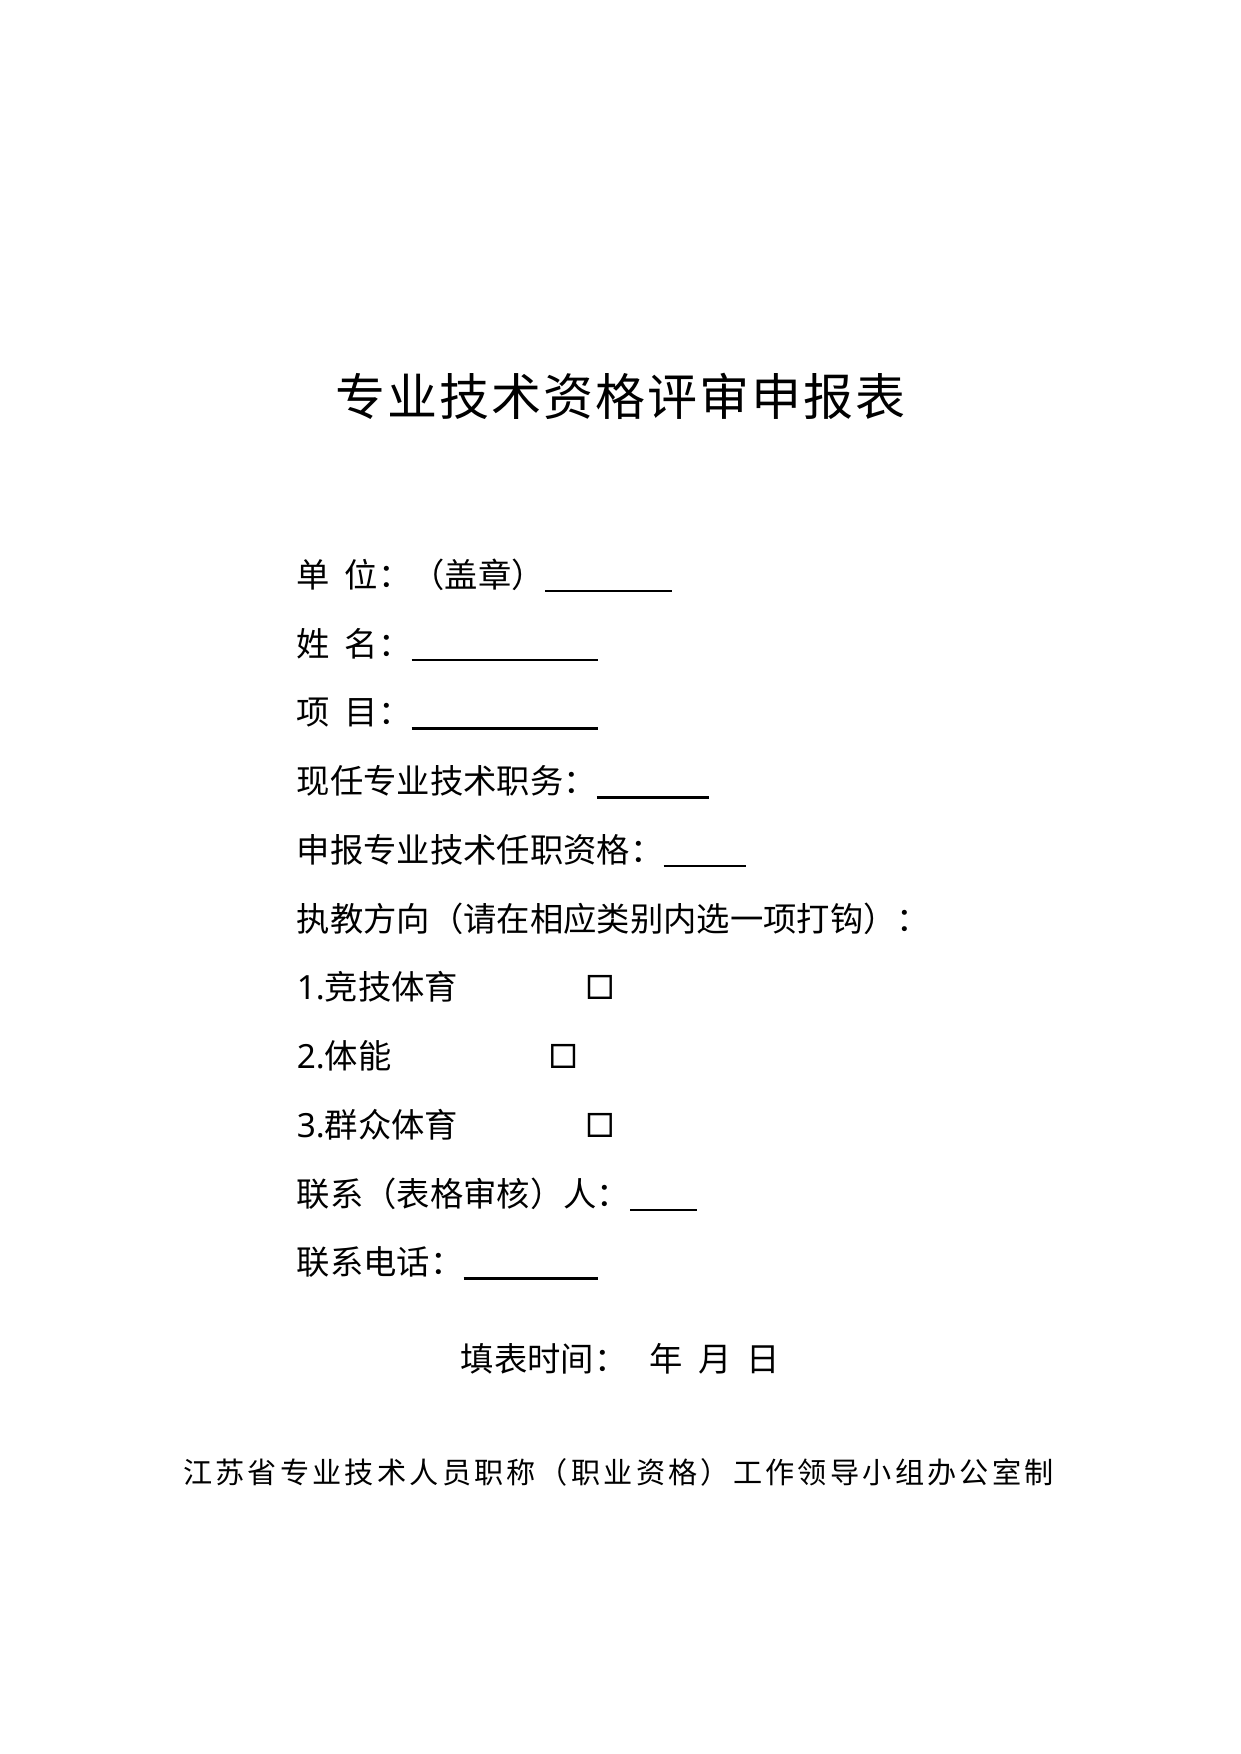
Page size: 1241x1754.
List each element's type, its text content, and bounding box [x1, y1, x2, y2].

text 2.体能 [167, 1013, 1074, 1082]
text 3.群众体育 [167, 1082, 1074, 1151]
text 项 目： [167, 670, 1074, 738]
text 单 位：（盖章） [167, 532, 1074, 601]
text 现任专业技术职务： [167, 738, 1074, 807]
text 填表时间： 年 月 日 [167, 1334, 1074, 1380]
text 1.竞技体育 [167, 945, 1074, 1013]
text 联系电话： [167, 1220, 1074, 1288]
text 执教方向（请在相应类别内选一项打钩）： [167, 876, 1074, 945]
text 联系（表格审核）人： [167, 1151, 1074, 1220]
text 姓 名： [167, 601, 1074, 670]
text 江苏省专业技术人员职称（职业资格）工作领导小组办公室制 [167, 1441, 1074, 1501]
text 专业技术资格评审申报表 [167, 357, 1074, 429]
text 申报专业技术任职资格： [167, 807, 1074, 876]
